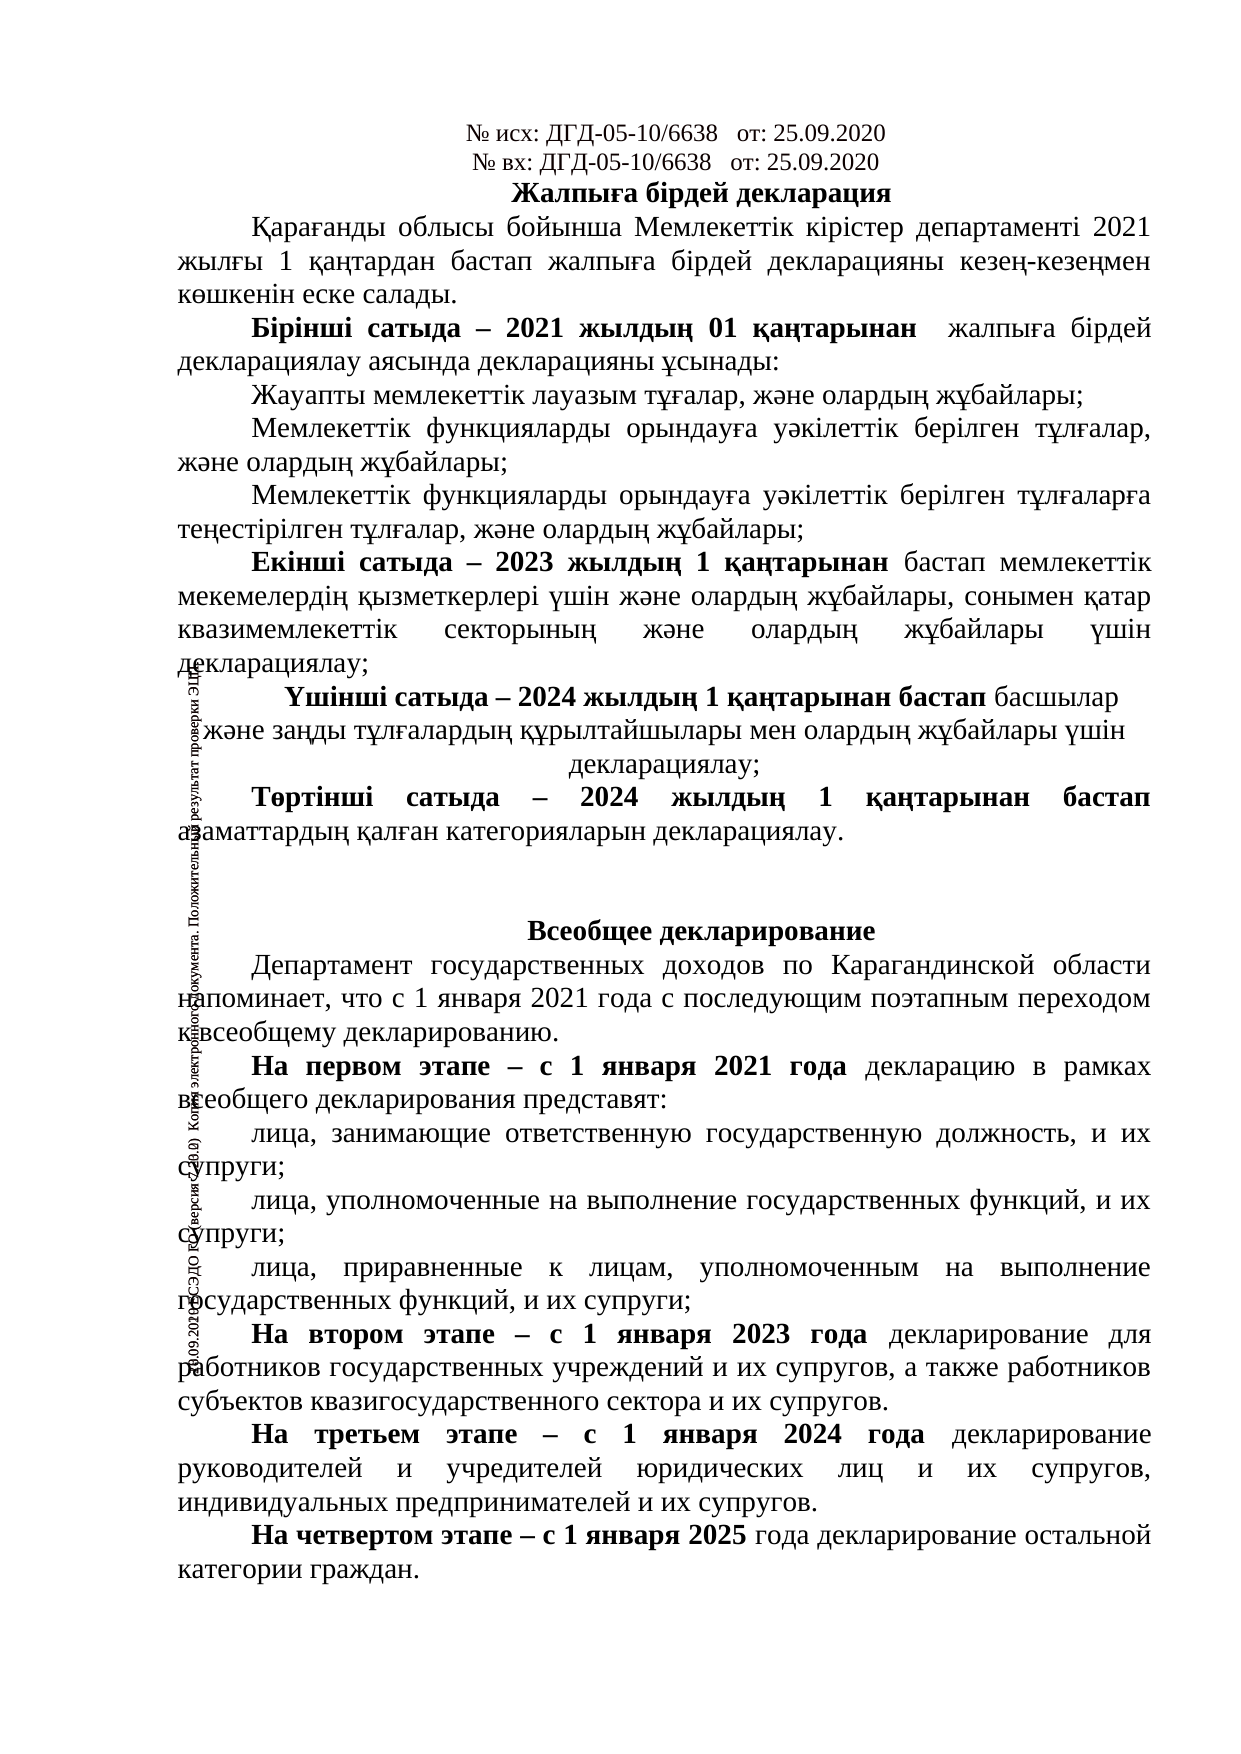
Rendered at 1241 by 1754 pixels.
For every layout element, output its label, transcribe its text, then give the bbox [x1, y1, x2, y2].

table_header № исх: ДГД-05-10/6638 от: 25.09.2020 № вх: ДГД-05-10/6638 от: 25.09.2020 [177, 118, 1174, 176]
text На четвертом этапе – с 1 января 2025 года декларирование остальной категории граждан. [177, 1517, 1152, 1584]
text Мемлекеттік функцияларды орындауға уәкілеттік берілген тұлғаларға теңестірілген тұлғалар, және олардың жұбайлары; [177, 477, 1152, 544]
text Үшінші сатыда – 2024 жылдың 1 қаңтарынан бастап басшылар және заңды тұлғалардың құрылтайшылары мен олардың жұбайлары үшін декларациялау; [177, 679, 1152, 779]
text Төртінші сатыда – 2024 жылдың 1 қаңтарынан бастап азаматтардың қалған категорияларын декларациялау. [177, 779, 1152, 846]
text На третьем этапе – с 1 января 2024 года декларирование руководителей и учредителей юридических лиц и их супругов, индивидуальных предпринимателей и их супругов. [177, 1417, 1152, 1517]
text Бірінші сатыда – 2021 жылдың 01 қаңтарынан жалпыға бірдей декларациялау аясында декларацияны ұсынады: [177, 310, 1152, 377]
list Жалпыға бірдей декларация [177, 176, 1152, 209]
text Екінші сатыда – 2023 жылдың 1 қаңтарынан бастап мемлекеттік мекемелердің қызметкерлері үшін және олардың жұбайлары, сонымен қатар квазимемлекеттік секторының және олардың жұбайлары үшін декларациялау; [177, 544, 1152, 679]
list Департамент государственных доходов по Карагандинской области напоминает, что с 1 января 2021 года с последующим поэтапным переходом к всеобщему декларированию. [177, 947, 1152, 1048]
text лица, занимающие ответственную государственную должность, и их супруги; [177, 1115, 1152, 1182]
list Қарағанды облысы бойынша Мемлекеттік кірістер департаменті 2021 жылғы 1 қаңтардан бастап жалпыға бірдей декларацияны кезең-кезеңмен көшкенін еске салады. [177, 209, 1152, 310]
list Всеобщее декларирование [177, 913, 1152, 947]
text Жауапты мемлекеттік лауазым тұғалар, және олардың жұбайлары; [177, 377, 1152, 410]
text лица, уполномоченные на выполнение государственных функций, и их супруги; [177, 1182, 1152, 1249]
text На первом этапе – с 1 января 2021 года декларацию в рамках всеобщего декларирования представят: [177, 1048, 1152, 1115]
text Мемлекеттік функцияларды орындауға уәкілеттік берілген тұлғалар, және олардың жұбайлары; [177, 410, 1152, 477]
text лица, приравненные к лицам, уполномоченным на выполнение государственных функций, и их супруги; [177, 1249, 1152, 1316]
text На втором этапе – с 1 января 2023 года декларирование для работников государственных учреждений и их супругов, а также работников субъектов квазигосударственного сектора и их супругов. [177, 1316, 1152, 1417]
